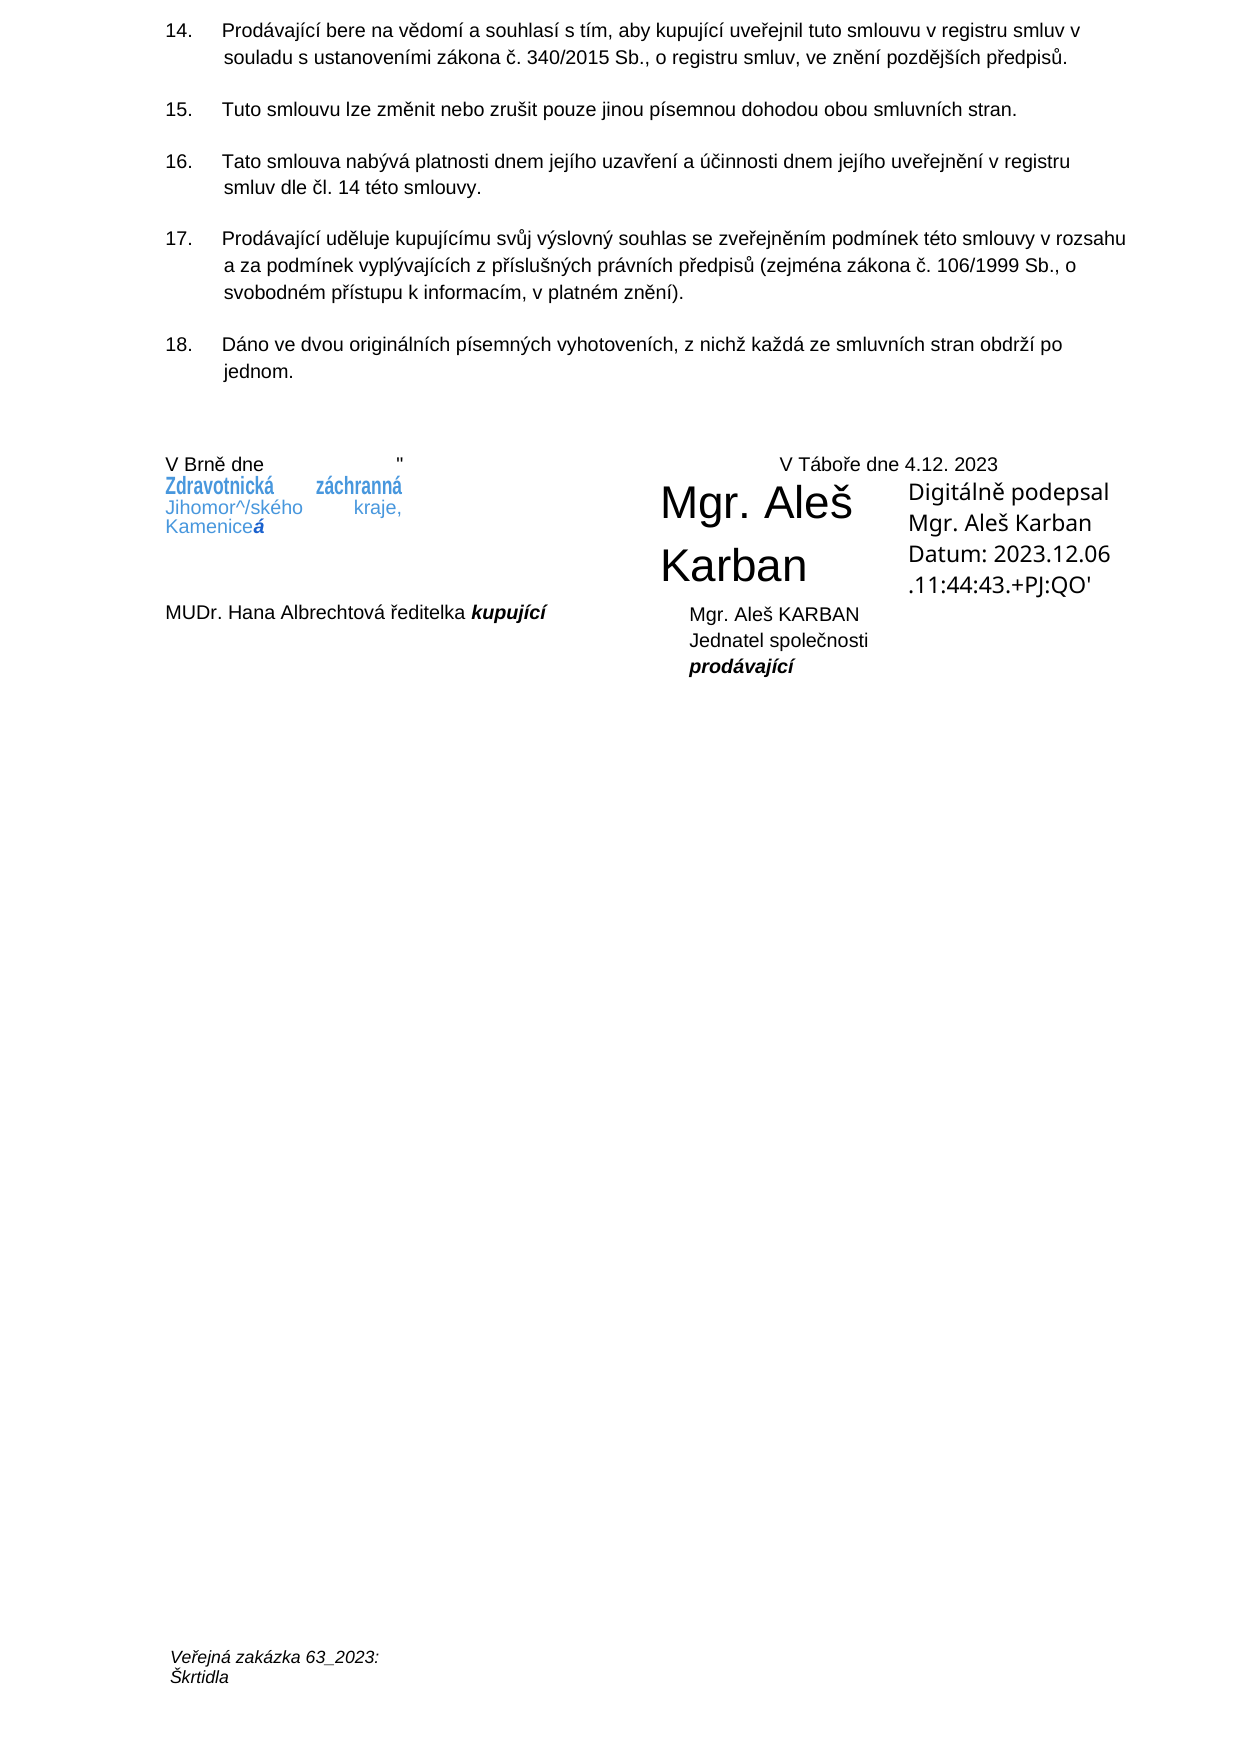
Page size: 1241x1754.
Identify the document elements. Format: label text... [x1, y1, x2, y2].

list Prodávající bere na vědomí a souhlasí s tím, aby kupující uveřejnil tuto smlouvu v registru smluv v souladu s ustanoveními zákona č. 340/2015 Sb., o registru smluv, ve znění pozdějších předpisů. [165, 19, 1127, 68]
list Prodávající uděluje kupujícímu svůj výslovný souhlas se zveřejněním podmínek této smlouvy v rozsahu a za podmínek vyplývajících z příslušných právních předpisů (zejména zákona č. 106/1999 Sb., o svobodném přístupu k informacím, v platném znění). [165, 227, 1127, 303]
text Mgr. Aleš [660, 476, 897, 528]
text V Táboře dne 4.12. 2023 [779, 453, 1127, 476]
text Zdravotnická záchranná Jihomor^/ského kraje, Kameniceá [165, 476, 402, 538]
text Digitálně podepsal Mgr. Aleš Karban [908, 476, 1127, 538]
text V Brně dne " [165, 453, 513, 476]
text Datum: 2023.12.06 [908, 538, 1127, 569]
text MUDr. Hana Albrechtová ředitelka kupující [165, 601, 1127, 623]
text .11:44:43.+PJ:QO' [908, 569, 1127, 601]
list Dáno ve dvou originálních písemných vyhotoveních, z nichž každá ze smluvních stran obdrží po jednom. [165, 333, 1127, 382]
list Tuto smlouvu lze změnit nebo zrušit pouze jinou písemnou dohodou obou smluvních stran. [165, 98, 1127, 121]
list Tato smlouva nabývá platnosti dnem jejího uzavření a účinnosti dnem jejího uveřejnění v registru smluv dle čl. 14 této smlouvy. [165, 150, 1127, 198]
text Karban [660, 539, 897, 592]
